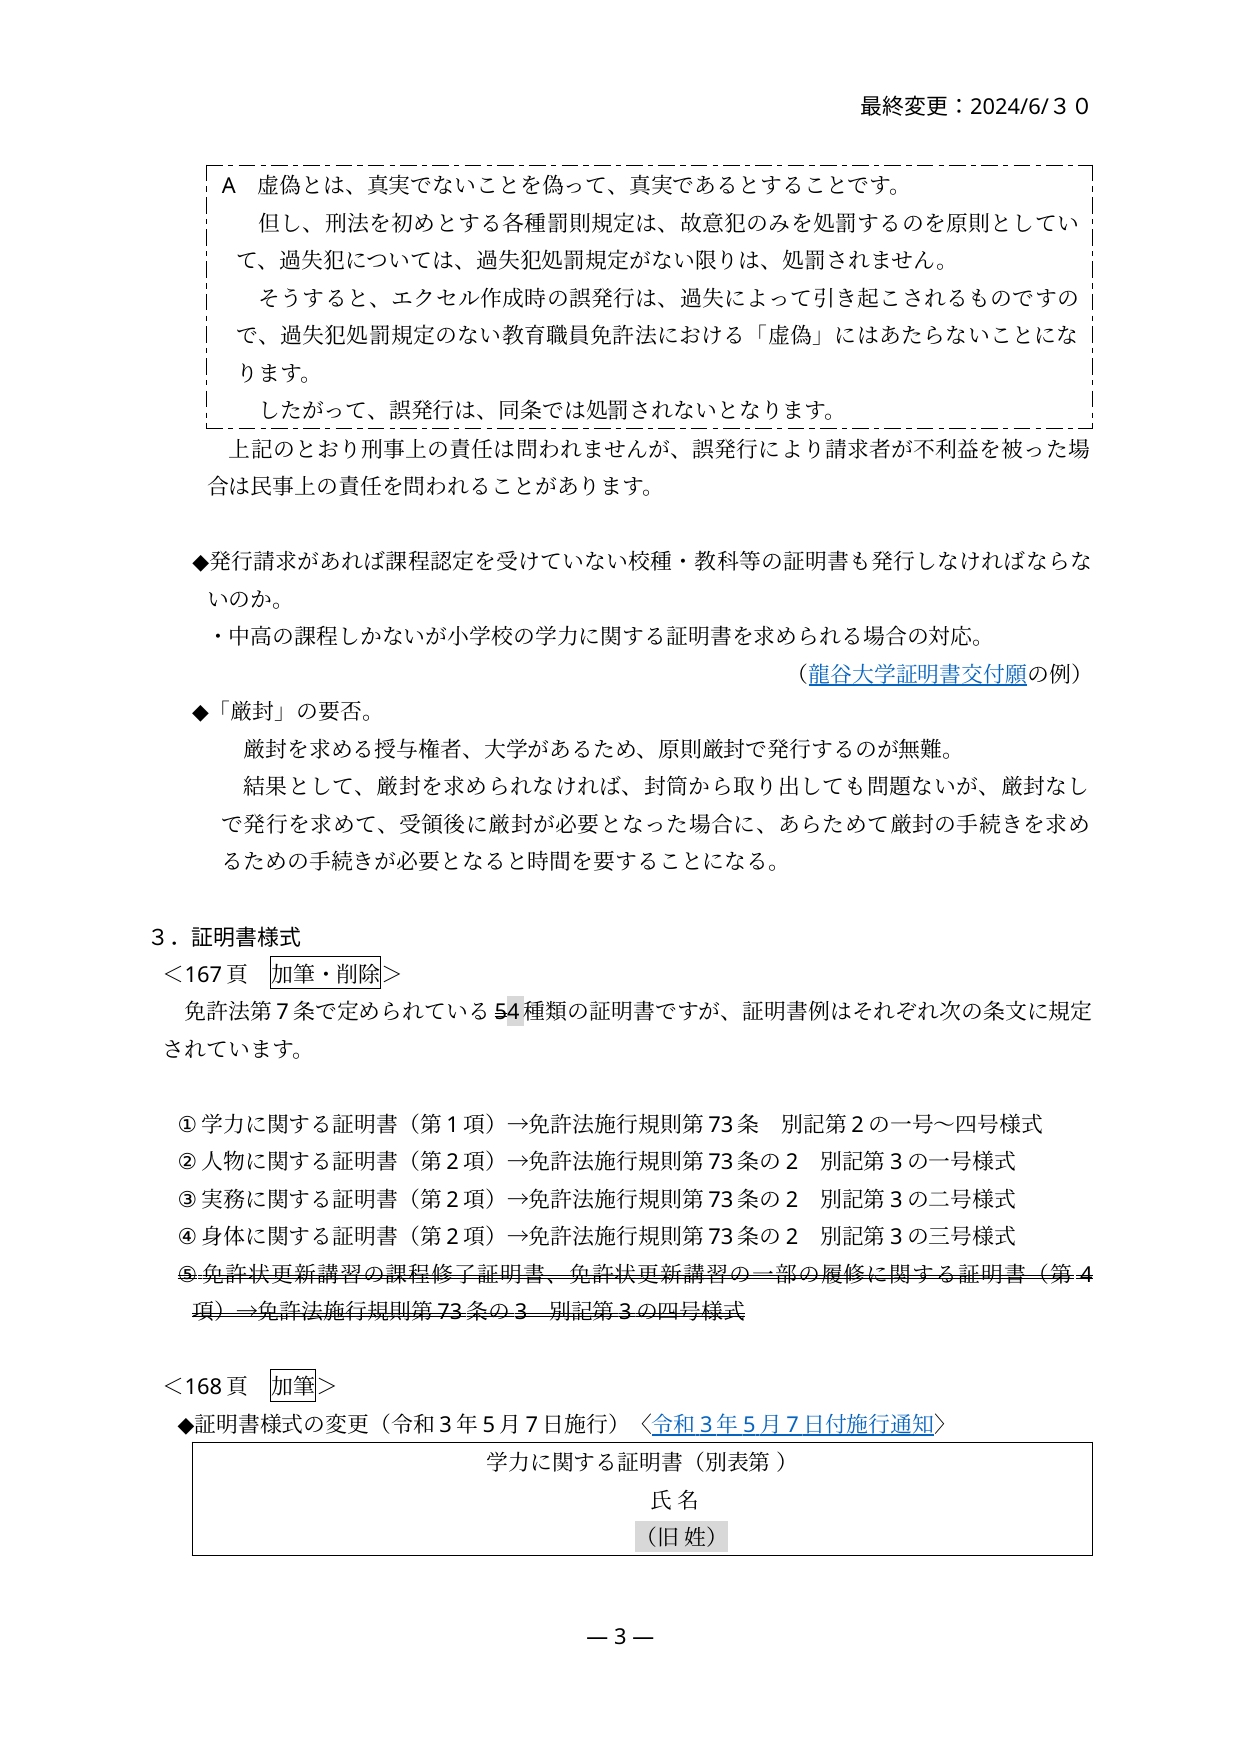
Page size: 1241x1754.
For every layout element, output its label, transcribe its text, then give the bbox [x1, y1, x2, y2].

text ②人物に関する証明書（第2項）→免許法施行規則第73条の2 別記第3の一号様式 [177, 1142, 1092, 1179]
text ◆発行請求があれば課程認定を受けていない校種・教科等の証明書も発行しなければならないのか。 [192, 542, 1092, 617]
text ④身体に関する証明書（第2項）→免許法施行規則第73条の2 別記第3の三号様式 [177, 1217, 1092, 1254]
text ◆「厳封」の要否。 [192, 692, 1092, 729]
text ＜168頁 加筆＞ [162, 1367, 1092, 1404]
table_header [193, 1443, 1092, 1555]
text ①学力に関する証明書（第1項）→免許法施行規則第73条 別記第2の一号～四号様式 [177, 1104, 1092, 1142]
text ③実務に関する証明書（第2項）→免許法施行規則第73条の2 別記第3の二号様式 [177, 1179, 1092, 1217]
text ・中高の課程しかないが小学校の学力に関する証明書を求められる場合の対応。 [207, 617, 1092, 654]
text 厳封を求める授与権者、大学があるため、原則厳封で発行するのが無難。 [221, 729, 1092, 767]
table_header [207, 165, 1092, 428]
text ⑤免許状更新講習の課程修了証明書、免許状更新講習の一部の履修に関する証明書（第4項）→免許法施行規則第73条の3 別記第3の四号様式 [177, 1254, 1092, 1329]
text ＜167頁 加筆・削除＞ [162, 954, 1092, 992]
text ３．証明書様式 [148, 917, 1092, 954]
text 上記のとおり刑事上の責任は問われませんが、誤発行により請求者が不利益を被った場合は民事上の責任を問われることがあります。 [207, 429, 1092, 504]
text ◆証明書様式の変更（令和3年5月7日施行）〈令和3年5月7日付施行通知〉 [177, 1404, 1092, 1442]
text 結果として、厳封を求められなければ、封筒から取り出しても問題ないが、厳封なしで発行を求めて、受領後に厳封が必要となった場合に、あらためて厳封の手続きを求めるための手続きが必要となると時間を要することになる。 [221, 767, 1092, 879]
text （龍谷大学証明書交付願の例） [207, 654, 1092, 692]
text 免許法第7条で定められている54種類の証明書ですが、証明書例はそれぞれ次の条文に規定されています。 [162, 992, 1092, 1067]
